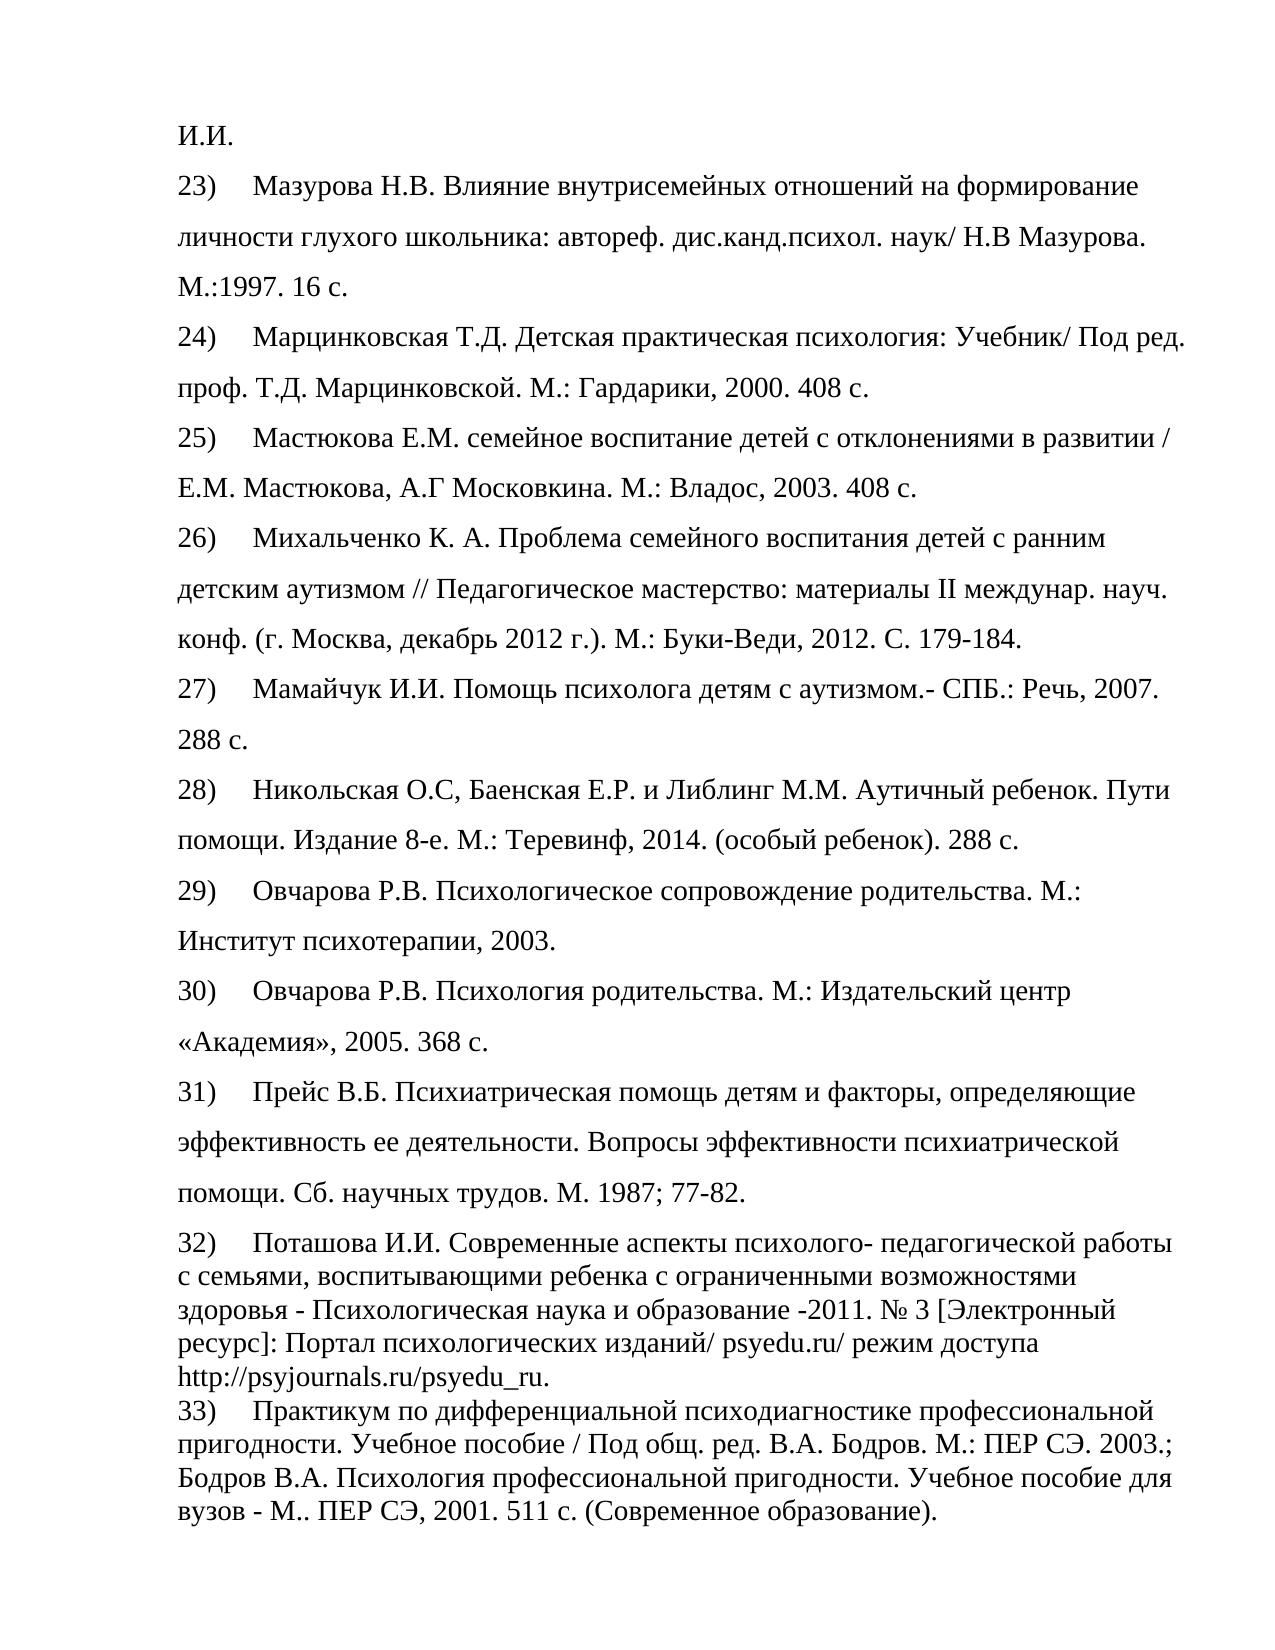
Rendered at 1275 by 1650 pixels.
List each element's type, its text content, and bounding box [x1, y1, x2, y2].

text 28) Никольская О.С, Баенская Е.Р. и Либлинг М.М. Аутичный ребенок. Пути помощи. Издание 8-е. М.: Теревинф, 2014. (особый ребенок). 288 с. [177, 772, 1186, 856]
text 31) Прейс В.Б. Психиатрическая помощь детям и факторы, определяющие эффективность ее деятельности. Вопросы эффективности психиатрической помощи. Сб. научных трудов. М. 1987; 77-82. [177, 1074, 1186, 1208]
text 27) Мамайчук И.И. Помощь психолога детям с аутизмом.- СПБ.: Речь, 2007. 288 с. [177, 672, 1186, 755]
text 32) Поташова И.И. Современные аспекты психолого- педагогической работы с семьями, воспитывающими ребенка с ограниченными возможностями здоровья - Психологическая наука и образование -2011. № 3 [Электронный ресурс]: Портал психологических изданий/ psyedu.ru/ режим доступа http://psyjournals.ru/psyedu_ru. [177, 1225, 1186, 1393]
text 29) Овчарова Р.В. Психологическое сопровождение родительства. М.: Институт психотерапии, 2003. [177, 873, 1186, 957]
text 25) Мастюкова Е.М. семейное воспитание детей с отклонениями в развитии / Е.М. Мастюкова, А.Г Московкина. М.: Владос, 2003. 408 с. [177, 420, 1186, 504]
text 26) Михальченко К. А. Проблема семейного воспитания детей с ранним детским аутизмом // Педагогическое мастерство: материалы II междунар. науч. конф. (г. Москва, декабрь 2012 г.). М.: Буки-Веди, 2012. С. 179-184. [177, 521, 1186, 655]
text 33) Практикум по дифференциальной психодиагностике профессиональной пригодности. Учебное пособие / Под общ. ред. В.А. Бодров. М.: ПЕР СЭ. 2003.; Бодров В.А. Психология профессиональной пригодности. Учебное пособие для вузов - М.. ПЕР СЭ, 2001. 511 с. (Современное образование). [177, 1393, 1186, 1527]
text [177, 118, 1186, 152]
text 23) Мазурова Н.В. Влияние внутрисемейных отношений на формирование личности глухого школьника: автореф. дис.канд.психол. наук/ Н.В Мазурова. М.:1997. 16 с. [177, 168, 1186, 303]
text 30) Овчарова Р.В. Психология родительства. М.: Издательский центр «Академия», 2005. 368 с. [177, 973, 1186, 1057]
text 24) Марцинковская Т.Д. Детская практическая психология: Учебник/ Под ред. проф. Т.Д. Марцинковской. М.: Гардарики, 2000. 408 с. [177, 319, 1186, 403]
